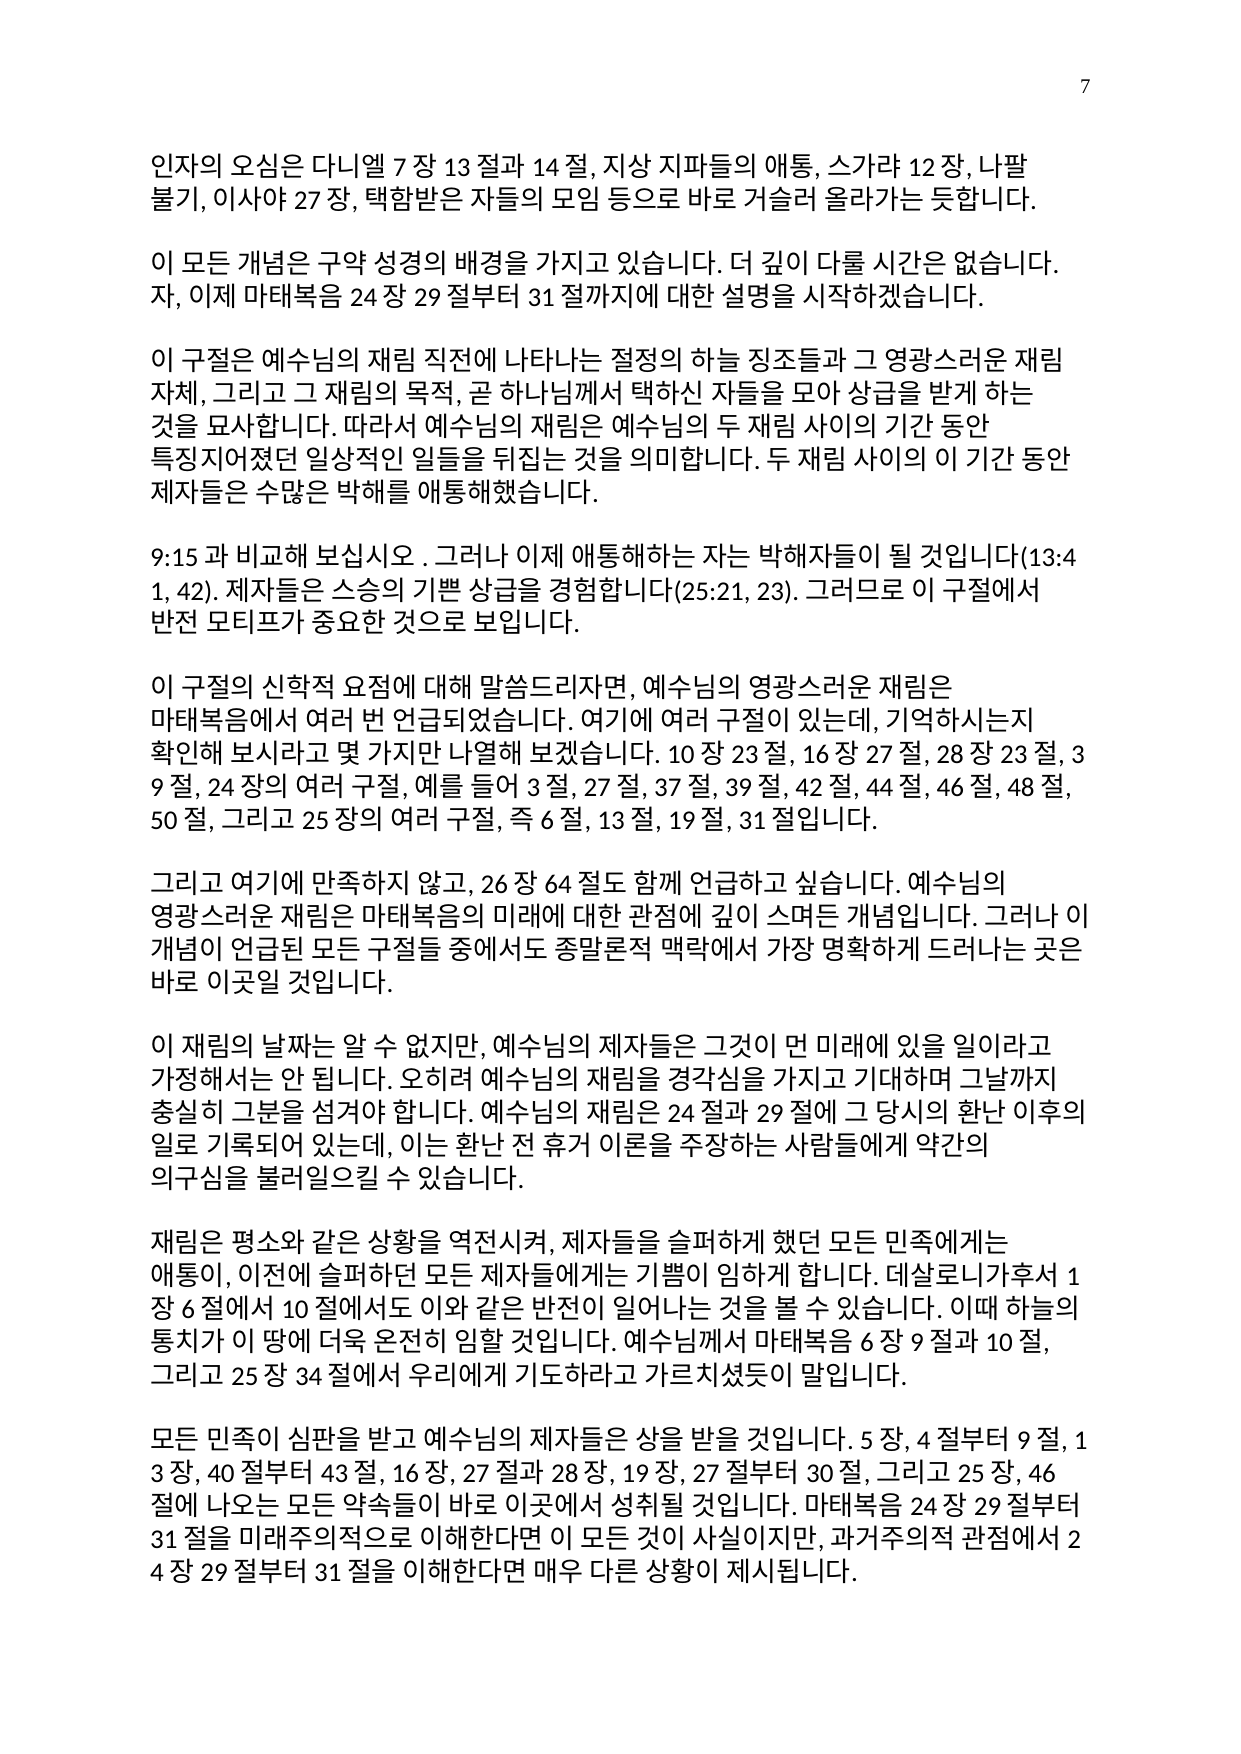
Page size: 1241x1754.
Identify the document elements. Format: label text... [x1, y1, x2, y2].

text 이 재림의 날짜는 알 수 없지만, 예수님의 제자들은 그것이 먼 미래에 있을 일이라고 가정해서는 안 됩니다. 오히려 예수님의 재림을 경각심을 가지고 기대하며 그날까지 충실히 그분을 섬겨야 합니다. 예수님의 재림은 24절과 29절에 그 당시의 환난 이후의 일로 기록되어 있는데, 이는 환난 전 휴거 이론을 주장하는 사람들에게 약간의 의구심을 불러일으킬 수 있습니다. [150, 1030, 1090, 1195]
text 이 구절의 신학적 요점에 대해 말씀드리자면, 예수님의 영광스러운 재림은 마태복음에서 여러 번 언급되었습니다. 여기에 여러 구절이 있는데, 기억하시는지 확인해 보시라고 몇 가지만 나열해 보겠습니다. 10장 23절, 16장 27절, 28장 23절, 39절, 24장의 여러 구절, 예를 들어 3절, 27절, 37절, 39절, 42절, 44절, 46절, 48절, 50절, 그리고 25장의 여러 구절, 즉 6절, 13절, 19절, 31절입니다. [150, 671, 1090, 836]
text 재림은 평소와 같은 상황을 역전시켜, 제자들을 슬퍼하게 했던 모든 민족에게는 애통이, 이전에 슬퍼하던 모든 제자들에게는 기쁨이 임하게 합니다. 데살로니가후서 1장 6절에서 10절에서도 이와 같은 반전이 일어나는 것을 볼 수 있습니다. 이때 하늘의 통치가 이 땅에 더욱 온전히 임할 것입니다. 예수님께서 마태복음 6장 9절과 10절, 그리고 25장 34절에서 우리에게 기도하라고 가르치셨듯이 말입니다. [150, 1227, 1090, 1392]
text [150, 150, 1090, 216]
text 모든 민족이 심판을 받고 예수님의 제자들은 상을 받을 것입니다. 5장, 4절부터 9절, 13장, 40절부터 43절, 16장, 27절과 28장, 19장, 27절부터 30절, 그리고 25장, 46절에 나오는 모든 약속들이 바로 이곳에서 성취될 것입니다. 마태복음 24장 29절부터 31절을 미래주의적으로 이해한다면 이 모든 것이 사실이지만, 과거주의적 관점에서 24장 29절부터 31절을 이해한다면 매우 다른 상황이 제시됩니다. [150, 1423, 1090, 1588]
text 이 모든 개념은 구약 성경의 배경을 가지고 있습니다. 더 깊이 다룰 시간은 없습니다. 자, 이제 마태복음 24장 29절부터 31절까지에 대한 설명을 시작하겠습니다. [150, 247, 1090, 313]
text 이 구절은 예수님의 재림 직전에 나타나는 절정의 하늘 징조들과 그 영광스러운 재림 자체, 그리고 그 재림의 목적, 곧 하나님께서 택하신 자들을 모아 상급을 받게 하는 것을 묘사합니다. 따라서 예수님의 재림은 예수님의 두 재림 사이의 기간 동안 특징지어졌던 일상적인 일들을 뒤집는 것을 의미합니다. 두 재림 사이의 이 기간 동안 제자들은 수많은 박해를 애통해했습니다. [150, 344, 1090, 509]
text 그리고 여기에 만족하지 않고, 26장 64절도 함께 언급하고 싶습니다. 예수님의 영광스러운 재림은 마태복음의 미래에 대한 관점에 깊이 스며든 개념입니다. 그러나 이 개념이 언급된 모든 구절들 중에서도 종말론적 맥락에서 가장 명확하게 드러나는 곳은 바로 이곳일 것입니다. [150, 867, 1090, 999]
text 9:15과 비교해 보십시오 . 그러나 이제 애통해하는 자는 박해자들이 될 것입니다(13:41, 42). 제자들은 스승의 기쁜 상급을 경험합니다(25:21, 23). 그러므로 이 구절에서 반전 모티프가 중요한 것으로 보입니다. [150, 541, 1090, 640]
